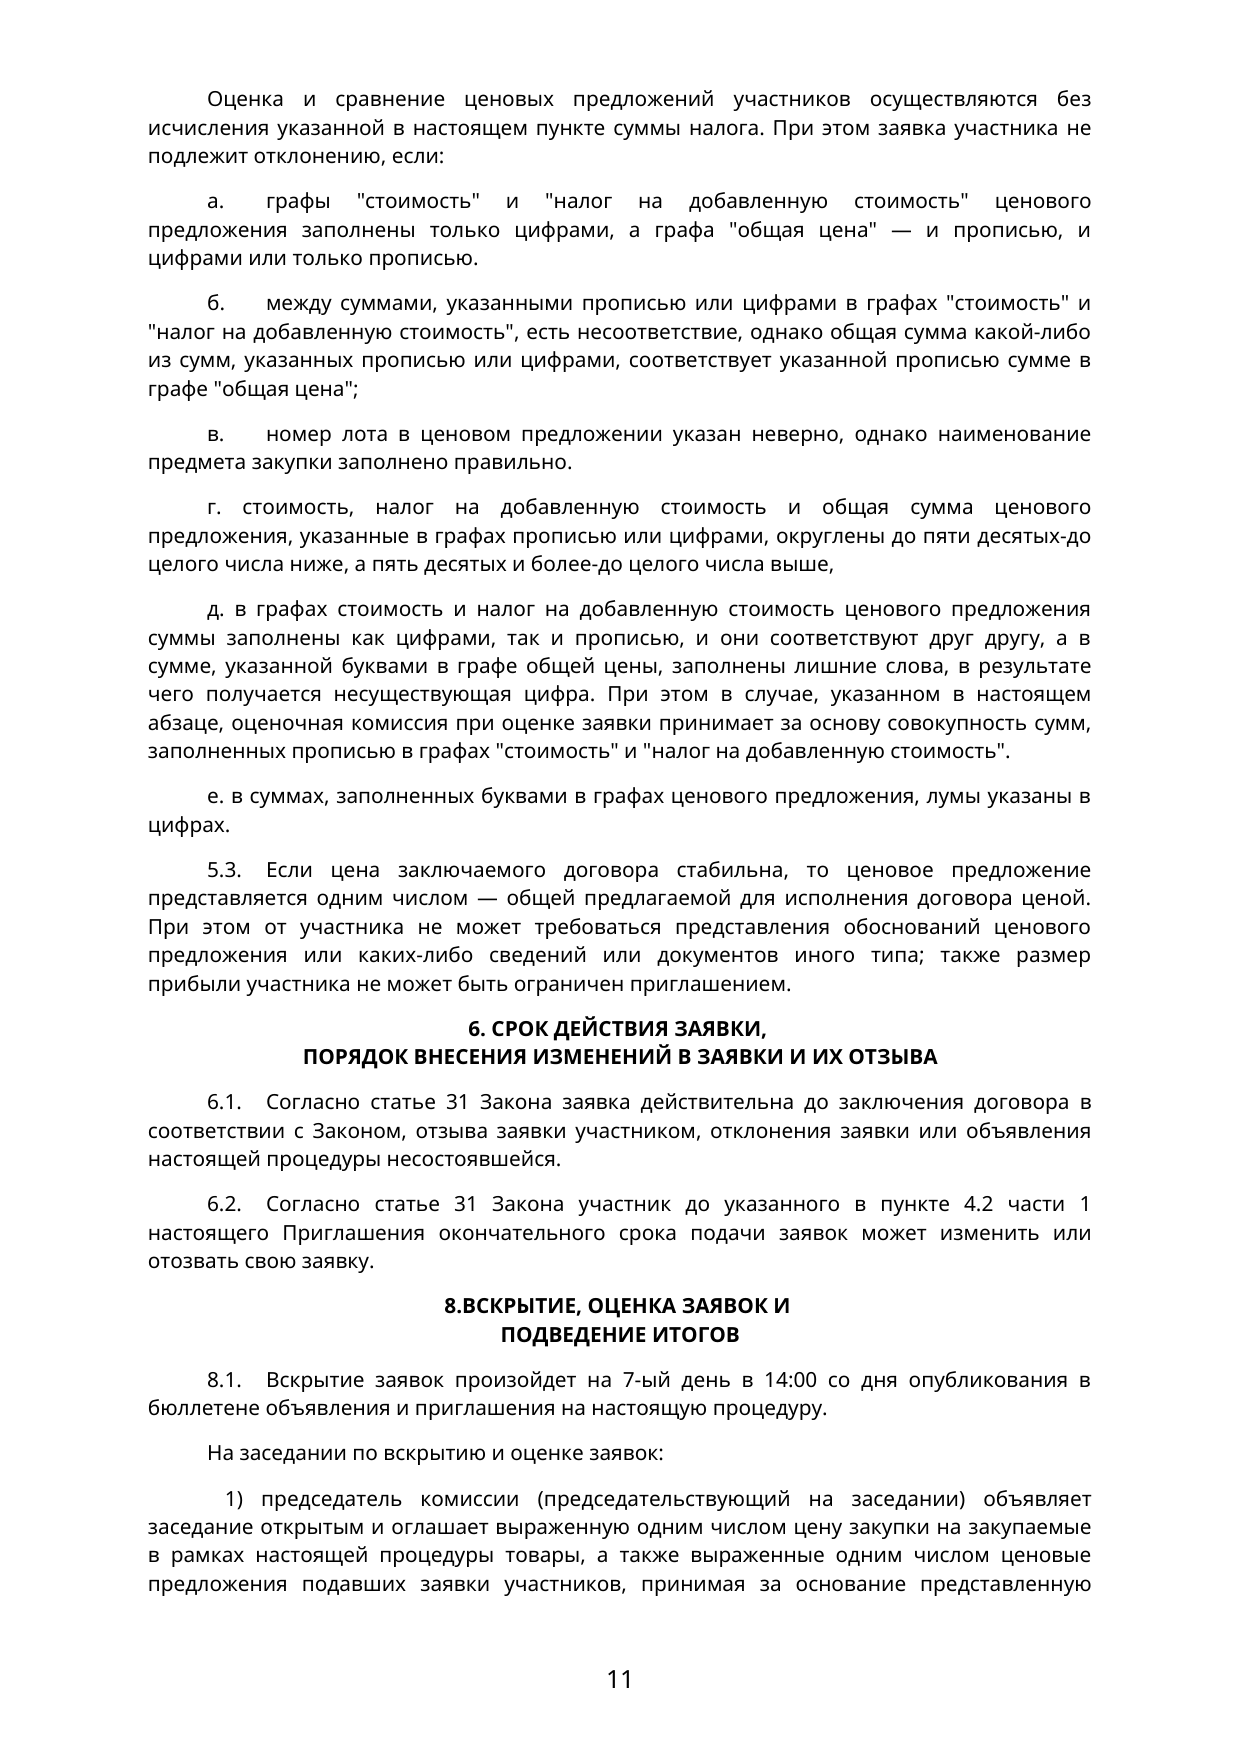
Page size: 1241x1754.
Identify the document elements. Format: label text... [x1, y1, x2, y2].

text г. стоимость, налог на добавленную стоимость и общая сумма ценового предложения, указанные в графах прописью или цифрами, округлены до пяти десятых-до целого числа ниже, а пять десятых и более-до целого числа выше, [148, 492, 1092, 578]
text 6. СРОК ДЕЙСТВИЯ ЗАЯВКИ, ПОРЯДОК ВНЕСЕНИЯ ИЗМЕНЕНИЙ В ЗАЯВКИ И ИХ ОТЗЫВА [207, 1014, 1034, 1071]
text На заседании по вскрытию и оценке заявок: [148, 1438, 1092, 1467]
text 6.1. Согласно статье 31 Закона заявка действительна до заключения договора в соответствии с Законом, отзыва заявки участником, отклонения заявки или объявления настоящей процедуры несостоявшейся. [148, 1087, 1092, 1173]
text б. между суммами, указанными прописью или цифрами в графах "стоимость" и "налог на добавленную стоимость", есть несоответствие, однако общая сумма какой-либо из сумм, указанных прописью или цифрами, соответствует указанной прописью сумме в графе "общая цена"; [148, 288, 1092, 402]
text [148, 1484, 1092, 1597]
text 8.1. Вскрытие заявок произойдет на 7-ый день в 14:00 со дня опубликования в бюллетене объявления и приглашения на настоящую процедуру. [148, 1365, 1092, 1422]
text в. номер лота в ценовом предложении указан неверно, однако наименование предмета закупки заполнено правильно. [148, 419, 1092, 476]
text 8.ВСКРЫТИЕ, ОЦЕНКА ЗАЯВОК И ПОДВЕДЕНИЕ ИТОГОВ [148, 1291, 1092, 1348]
text 5.3. Если цена заключаемого договора стабильна, то ценовое предложение представляется одним числом — общей предлагаемой для исполнения договора ценой. При этом от участника не может требоваться представления обоснований ценового предложения или каких-либо сведений или документов иного типа; также размер прибыли участника не может быть ограничен приглашением. [148, 855, 1092, 997]
text а. графы "стоимость" и "налог на добавленную стоимость" ценового предложения заполнены только цифрами, а графа "общая цена" — и прописью, и цифрами или только прописью. [148, 186, 1092, 272]
text д. в графах стоимость и налог на добавленную стоимость ценового предложения суммы заполнены как цифрами, так и прописью, и они соответствуют друг другу, а в сумме, указанной буквами в графе общей цены, заполнены лишние слова, в результате чего получается несуществующая цифра. При этом в случае, указанном в настоящем абзаце, оценочная комиссия при оценке заявки принимает за основу совокупность сумм, заполненных прописью в графах "стоимость" и "налог на добавленную стоимость". [148, 594, 1092, 765]
text 6.2. Согласно статье 31 Закона участник до указанного в пункте 4.2 части 1 настоящего Приглашения окончательного срока подачи заявок может изменить или отозвать свою заявку. [148, 1189, 1092, 1275]
text Оценка и сравнение ценовых предложений участников осуществляются без исчисления указанной в настоящем пункте суммы налога. При этом заявка участника не подлежит отклонению, если: [148, 84, 1092, 170]
text е. в суммах, заполненных буквами в графах ценового предложения, лумы указаны в цифрах. [148, 782, 1092, 838]
